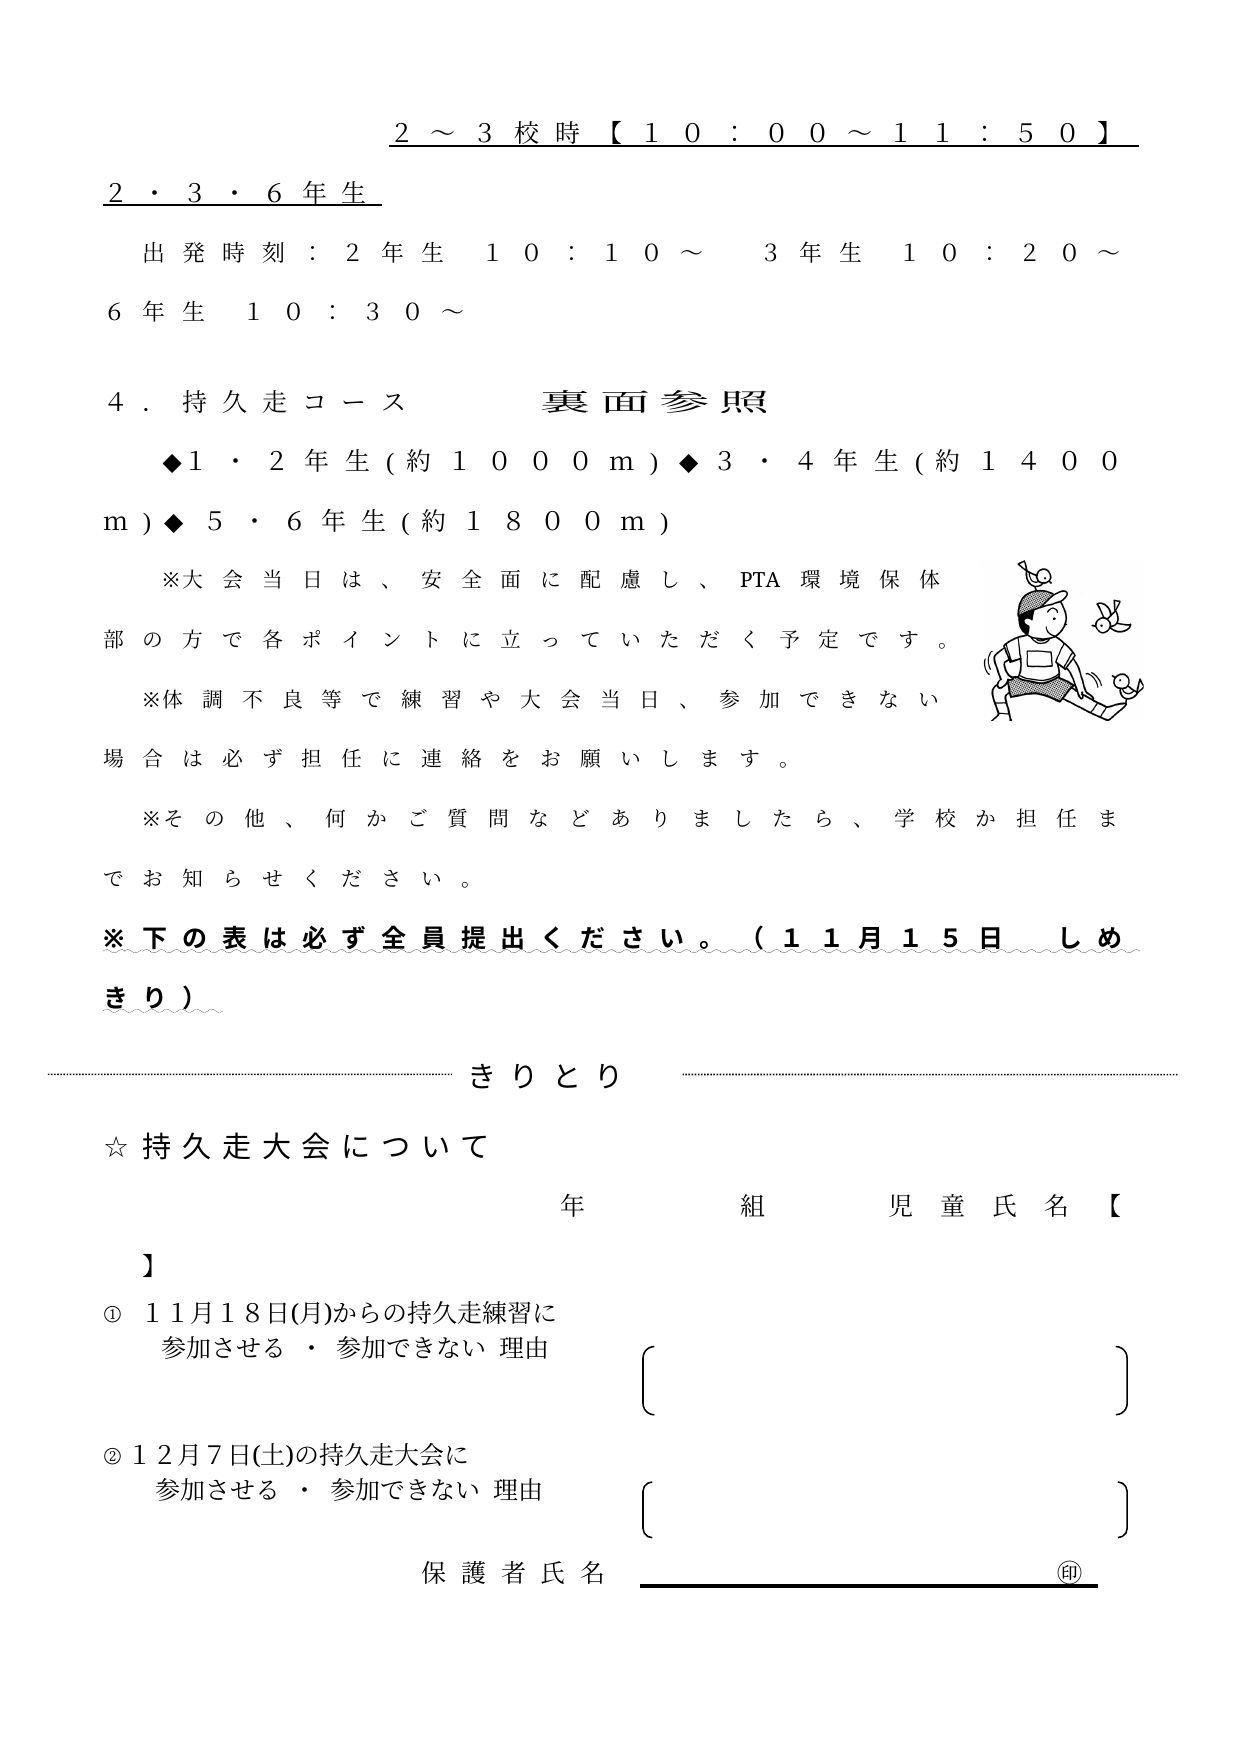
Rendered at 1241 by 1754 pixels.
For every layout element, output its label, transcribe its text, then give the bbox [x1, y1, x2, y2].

text ②１２月７日(土)の持久走大会に [103, 1436, 1137, 1471]
text ２～３校時【１０：００～１１：５０】 ２・３・６年生 [103, 102, 1137, 222]
text ☆持久走大会について [103, 1115, 1137, 1175]
text 年 組 児童氏名【 】 [133, 1175, 1137, 1294]
text ※その他、何かご質問などありましたら、学校か担任までお知らせください。 [103, 788, 1137, 907]
text 参加させる ・ 参加できない 理由 [103, 1329, 1137, 1365]
text 参加させる ・ 参加できない 理由 [103, 1471, 1137, 1507]
list １１月１８日(月)からの持久走練習に [103, 1294, 1137, 1329]
text 出発時刻：２年生 １０：１０～ ３年生 １０：２０～ ６年生 １０：３０～ [103, 222, 1137, 341]
text ※大会当日は、安全面に配慮し、PTA環境保体部の方で各ポイントに立っていただく予定です。 [103, 549, 1137, 668]
text ※体調不良等で練習や大会当日、参加できない場合は必ず担任に連絡をお願いします。 [103, 668, 1137, 788]
text ４．持久走コース 裏面参照 [103, 371, 1137, 430]
text ※下の表は必ず全員提出ください。（１１月１５日 しめきり） [103, 950, 1137, 1026]
text ◆１・２年生(約１０００ｍ) ◆３・４年生(約１４００ｍ) ◆５・６年生(約１８００ｍ) [103, 430, 1137, 549]
text 保護者氏名 ㊞ [103, 1542, 1137, 1601]
picture [977, 560, 1144, 720]
text ※下の表は必ず全員提出ください。（１１月１５日 しめきり） [103, 907, 1137, 952]
